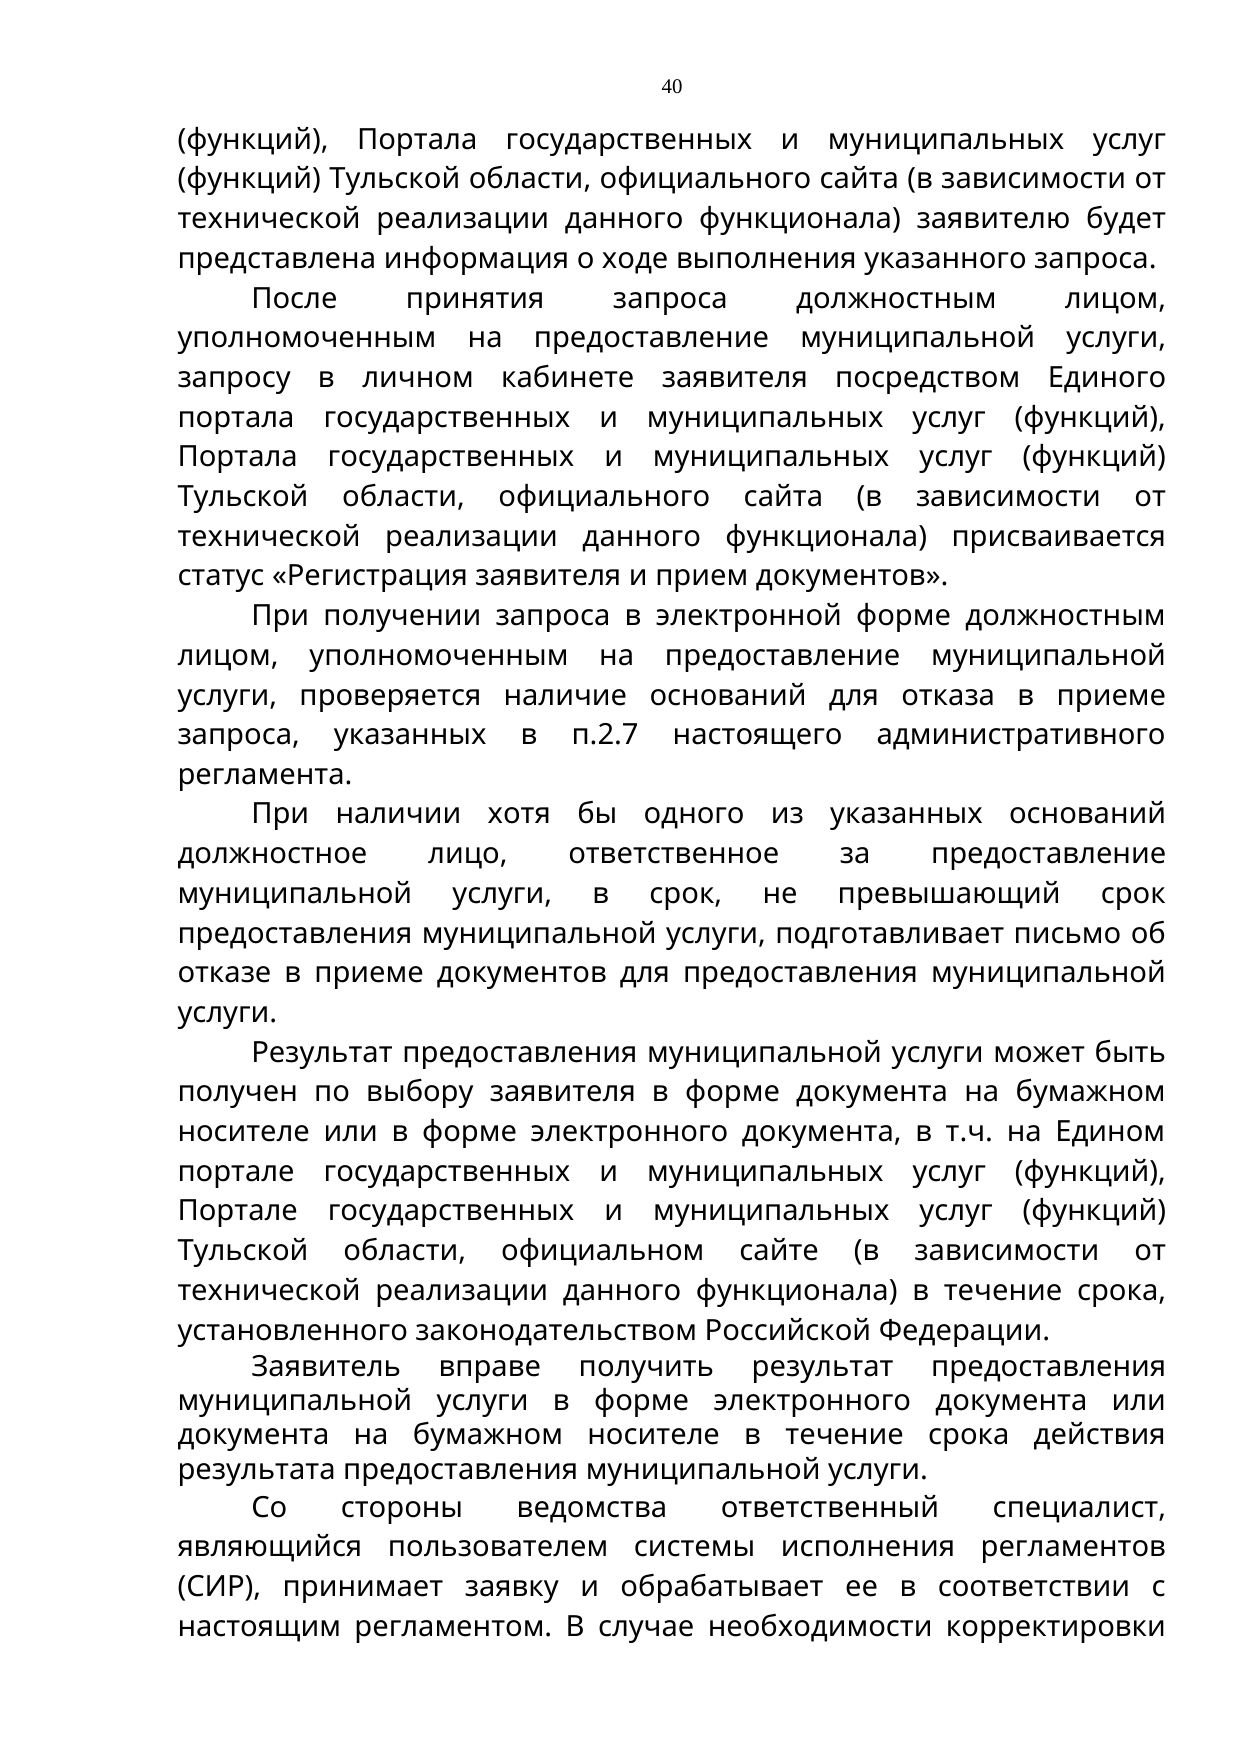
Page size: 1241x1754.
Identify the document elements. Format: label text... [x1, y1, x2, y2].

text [177, 1486, 1167, 1645]
text При получении запроса в электронной форме должностным лицом, уполномоченным на предоставление муниципальной услуги, проверяется наличие оснований для отказа в приеме запроса, указанных в п.2.7 настоящего административного регламента. [177, 594, 1167, 793]
text При наличии хотя бы одного из указанных оснований должностное лицо, ответственное за предоставление муниципальной услуги, в срок, не превышающий срок предоставления муниципальной услуги, подготавливает письмо об отказе в приеме документов для предоставления муниципальной услуги. [177, 793, 1167, 1031]
text После принятия запроса должностным лицом, уполномоченным на предоставление муниципальной услуги, запросу в личном кабинете заявителя посредством Единого портала государственных и муниципальных услуг (функций), Портала государственных и муниципальных услуг (функций) Тульской области, официального сайта (в зависимости от технической реализации данного функционала) присваивается статус «Регистрация заявителя и прием документов». [177, 277, 1167, 594]
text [177, 118, 1167, 277]
text Результат предоставления муниципальной услуги может быть получен по выбору заявителя в форме документа на бумажном носителе или в форме электронного документа, в т.ч. на Едином портале государственных и муниципальных услуг (функций), Портале государственных и муниципальных услуг (функций) Тульской области, официальном сайте (в зависимости от технической реализации данного функционала) в течение срока, установленного законодательством Российской Федерации. [177, 1031, 1167, 1348]
text Заявитель вправе получить результат предоставления муниципальной услуги в форме электронного документа или документа на бумажном носителе в течение срока действия результата предоставления муниципальной услуги. [177, 1348, 1167, 1486]
